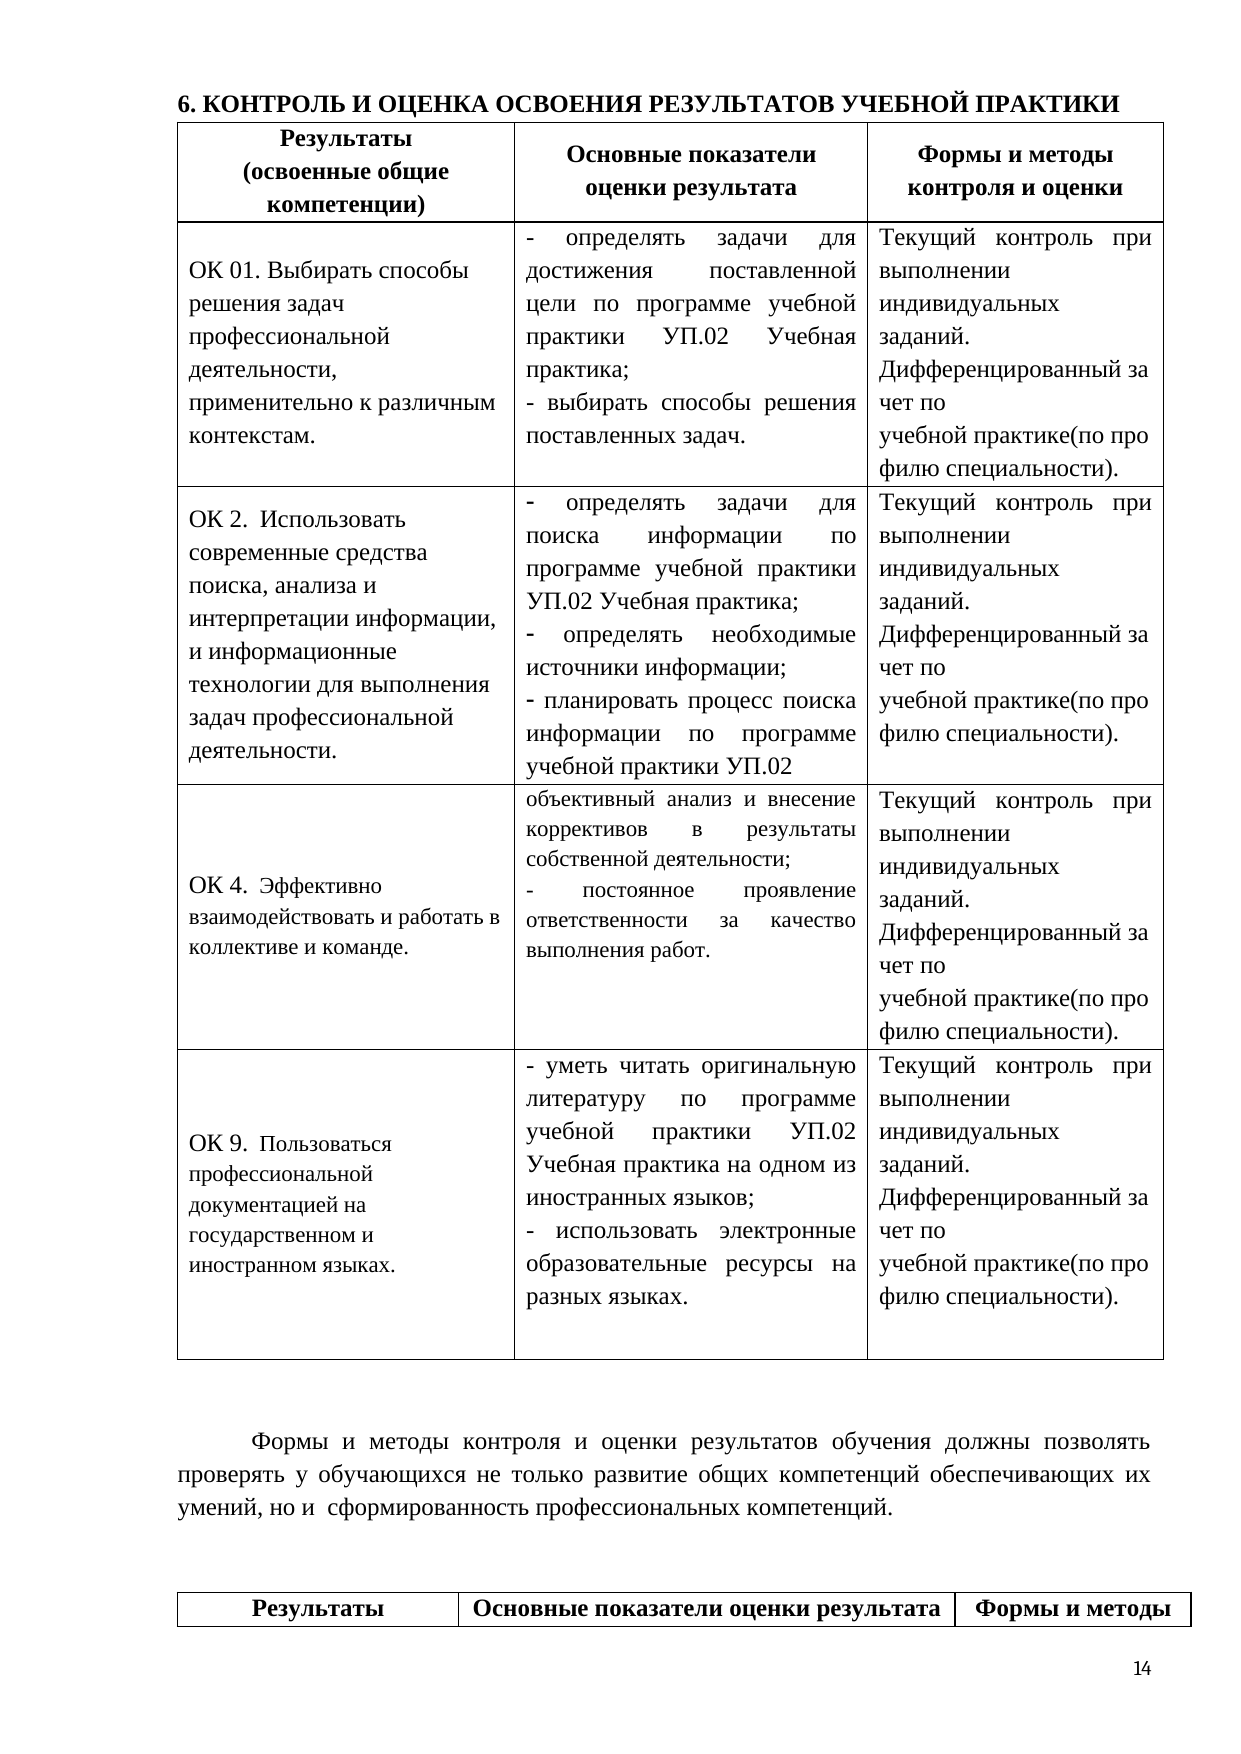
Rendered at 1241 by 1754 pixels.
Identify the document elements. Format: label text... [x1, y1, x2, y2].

table_cell Текущий контроль при выполнении индивидуальных заданий. Дифференцированный зачет по учебной практике(по профилю специальности). [868, 487, 1163, 784]
table_cell объективный анализ и внесение коррективов в результаты собственной деятельности; - постоянное проявление ответственности за качество выполнения работ. [515, 785, 867, 1049]
table_cell ОК 4. Эффективно взаимодействовать и работать в коллективе и команде. [178, 785, 514, 1049]
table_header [956, 1593, 1190, 1626]
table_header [459, 1593, 954, 1626]
table_cell - уметь читать оригинальную литературу по программе учебной практики УП.02 Учебная практика на одном из иностранных языков; - использовать электронные образовательные ресурсы на разных языках. [515, 1050, 867, 1359]
table_header Формы и методы контроля и оценки [868, 123, 1163, 221]
table_cell - определять задачи для достижения поставленной цели по программе учебной практики УП.02 Учебная практика; - выбирать способы решения поставленных задач. [515, 223, 867, 486]
table_cell ОК 01. Выбирать способы решения задач профессиональной деятельности, применительно к различным контекстам. [178, 223, 514, 486]
table_cell Текущий контроль при выполнении индивидуальных заданий. Дифференцированный зачет по учебной практике(по профилю специальности). [868, 1050, 1163, 1359]
table_cell ОК 9. Пользоваться профессиональной документацией на государственном и иностранном языках. [178, 1050, 514, 1359]
table_cell определять задачи для поиска информации по программе учебной практики УП.02 Учебная практика; определять необходимые источники информации; планировать процесс поиска информации по программе учебной практики УП.02 [515, 487, 867, 784]
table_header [178, 1593, 458, 1626]
table_header Результаты (освоенные общие компетенции) [178, 123, 514, 221]
text Формы и методы контроля и оценки результатов обучения должны позволять проверять у обучающихся не только развитие общих компетенций обеспечивающих их умений, но и сформированность профессиональных компетенций. [177, 1426, 1152, 1521]
table_cell ОК 2. Использовать современные средства поиска, анализа и интерпретации информации, и информационные технологии для выполнения задач профессиональной деятельности. [178, 487, 514, 784]
text 6. КОНТРОЛЬ И ОЦЕНКА ОСВОЕНИЯ РЕЗУЛЬТАТОВ УЧЕБНОЙ ПРАКТИКИ [177, 89, 1152, 117]
table_cell Текущий контроль при выполнении индивидуальных заданий. Дифференцированный зачет по учебной практике(по профилю специальности). [868, 785, 1163, 1049]
table_header Основные показатели оценки результата [515, 123, 867, 221]
table_cell Текущий контроль при выполнении индивидуальных заданий. Дифференцированный зачет по учебной практике(по профилю специальности). [868, 223, 1163, 486]
